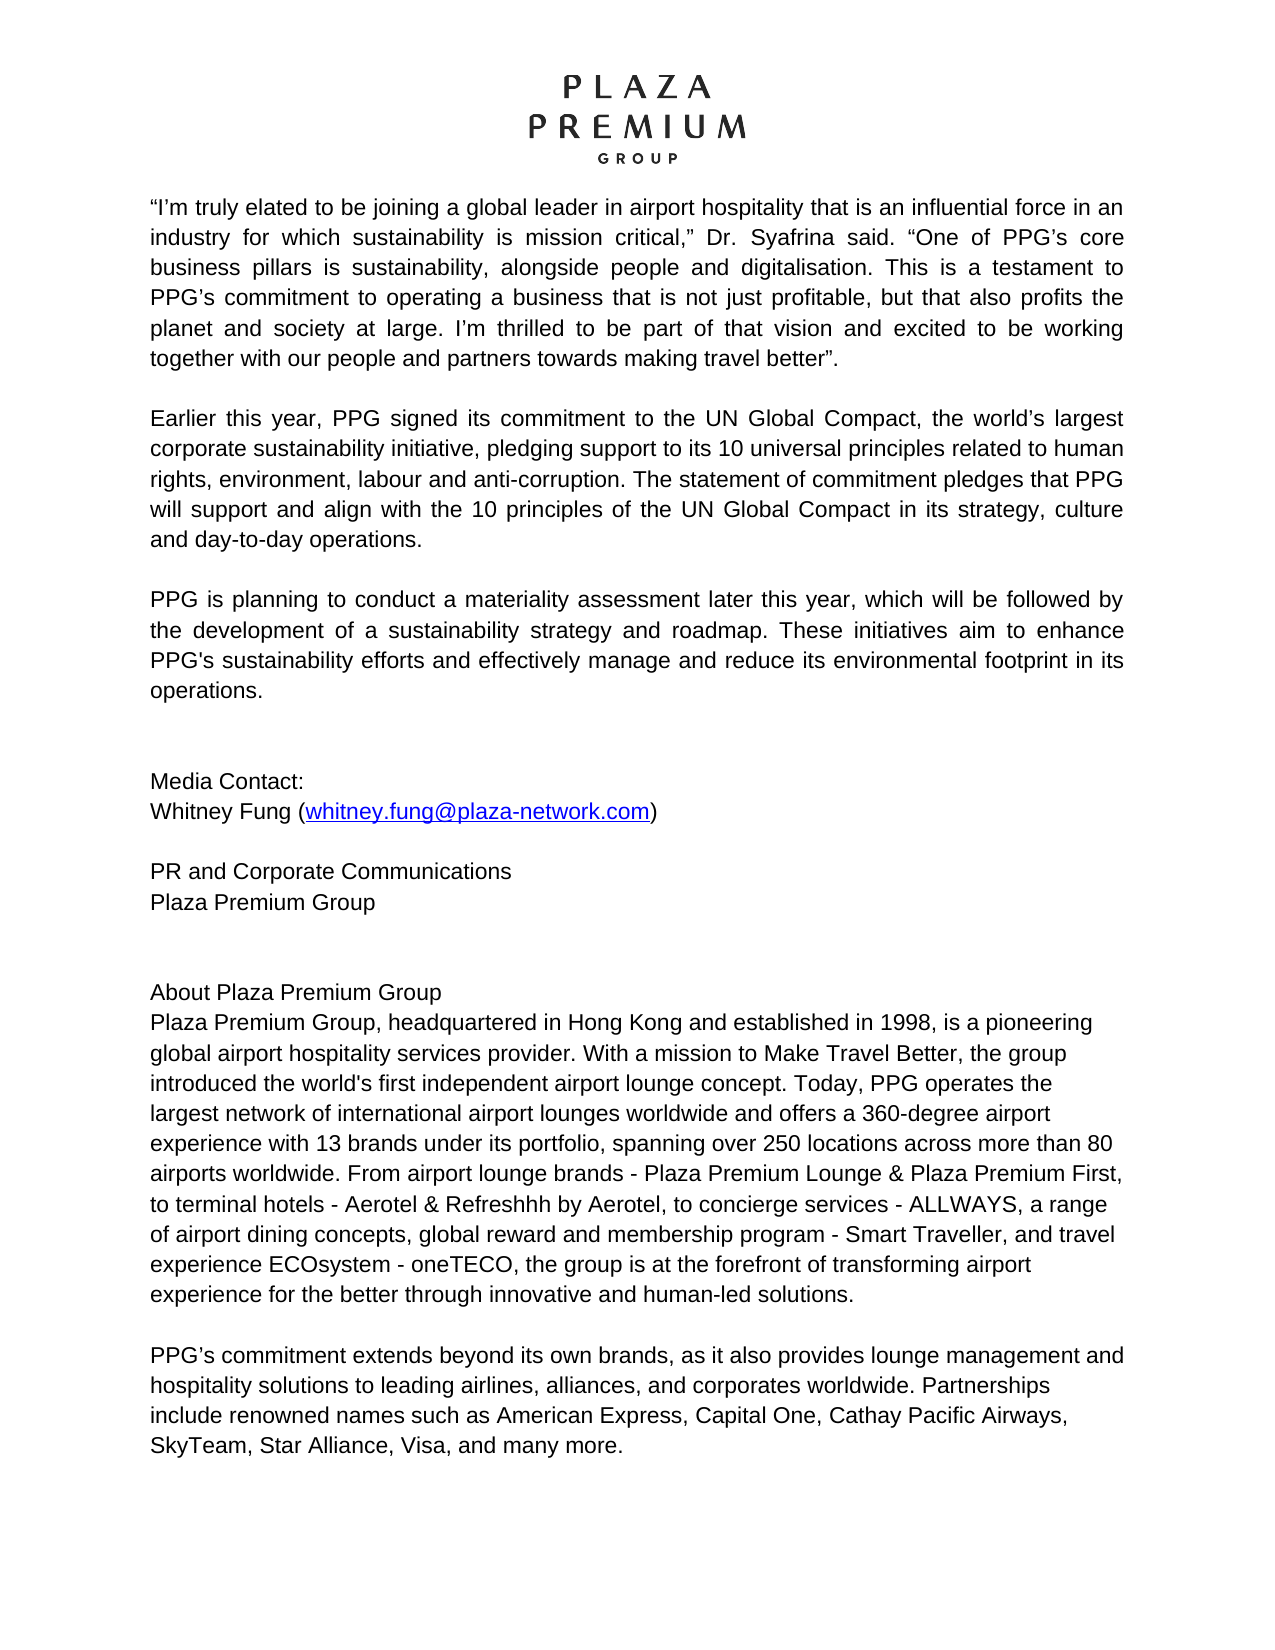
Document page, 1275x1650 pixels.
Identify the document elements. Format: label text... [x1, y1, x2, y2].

text PPG is planning to conduct a materiality assessment later this year, which will be followed by the development of a sustainability strategy and roadmap. These initiatives aim to enhance PPG's sustainability efforts and effectively manage and reduce its environmental footprint in its operations. [150, 586, 1125, 734]
text Earlier this year, PPG signed its commitment to the UN Global Compact, the world’s largest corporate sustainability initiative, pledging support to its 10 universal principles related to human rights, environment, labour and anti-corruption. The statement of commitment pledges that PPG will support and align with the 10 principles of the UN Global Compact in its strategy, culture and day-to-day operations. [150, 405, 1125, 552]
text Media Contact: Whitney Fung (whitney.fung@plaza-network.com) [150, 768, 1125, 824]
text About Plaza Premium Group [150, 979, 1125, 1006]
text PR and Corporate Communications Plaza Premium Group [150, 828, 1125, 975]
text “I’m truly elated to be joining a global leader in airport hospitality that is an influential force in an industry for which sustainability is mission critical,” Dr. Syafrina said. “One of PPG’s core business pillars is sustainability, alongside people and digitalisation. This is a testament to PPG’s commitment to operating a business that is not just profitable, but that also profits the planet and society at large. I’m thrilled to be part of that vision and excited to be working together with our people and partners towards making travel better”. [150, 194, 1125, 371]
text Plaza Premium Group, headquartered in Hong Kong and established in 1998, is a pioneering global airport hospitality services provider. With a mission to Make Travel Better, the group introduced the world's first independent airport lounge concept. Today, PPG operates the largest network of international airport lounges worldwide and offers a 360-degree airport experience with 13 brands under its portfolio, spanning over 250 locations across more than 80 airports worldwide. From airport lounge brands - Plaza Premium Lounge & Plaza Premium First, to terminal hotels - Aerotel & Refreshhh by Aerotel, to concierge services - ALLWAYS, a range of airport dining concepts, global reward and membership program - Smart Traveller, and travel experience ECOsystem - oneTECO, the group is at the forefront of transforming airport experience for the better through innovative and human-led solutions. [150, 1009, 1125, 1308]
text PPG’s commitment extends beyond its own brands, as it also provides lounge management and hospitality solutions to leading airlines, alliances, and corporates worldwide. Partnerships include renowned names such as American Express, Capital One, Cathay Pacific Airways, SkyTeam, Star Alliance, Visa, and many more. [150, 1342, 1125, 1459]
picture [529, 75, 746, 164]
